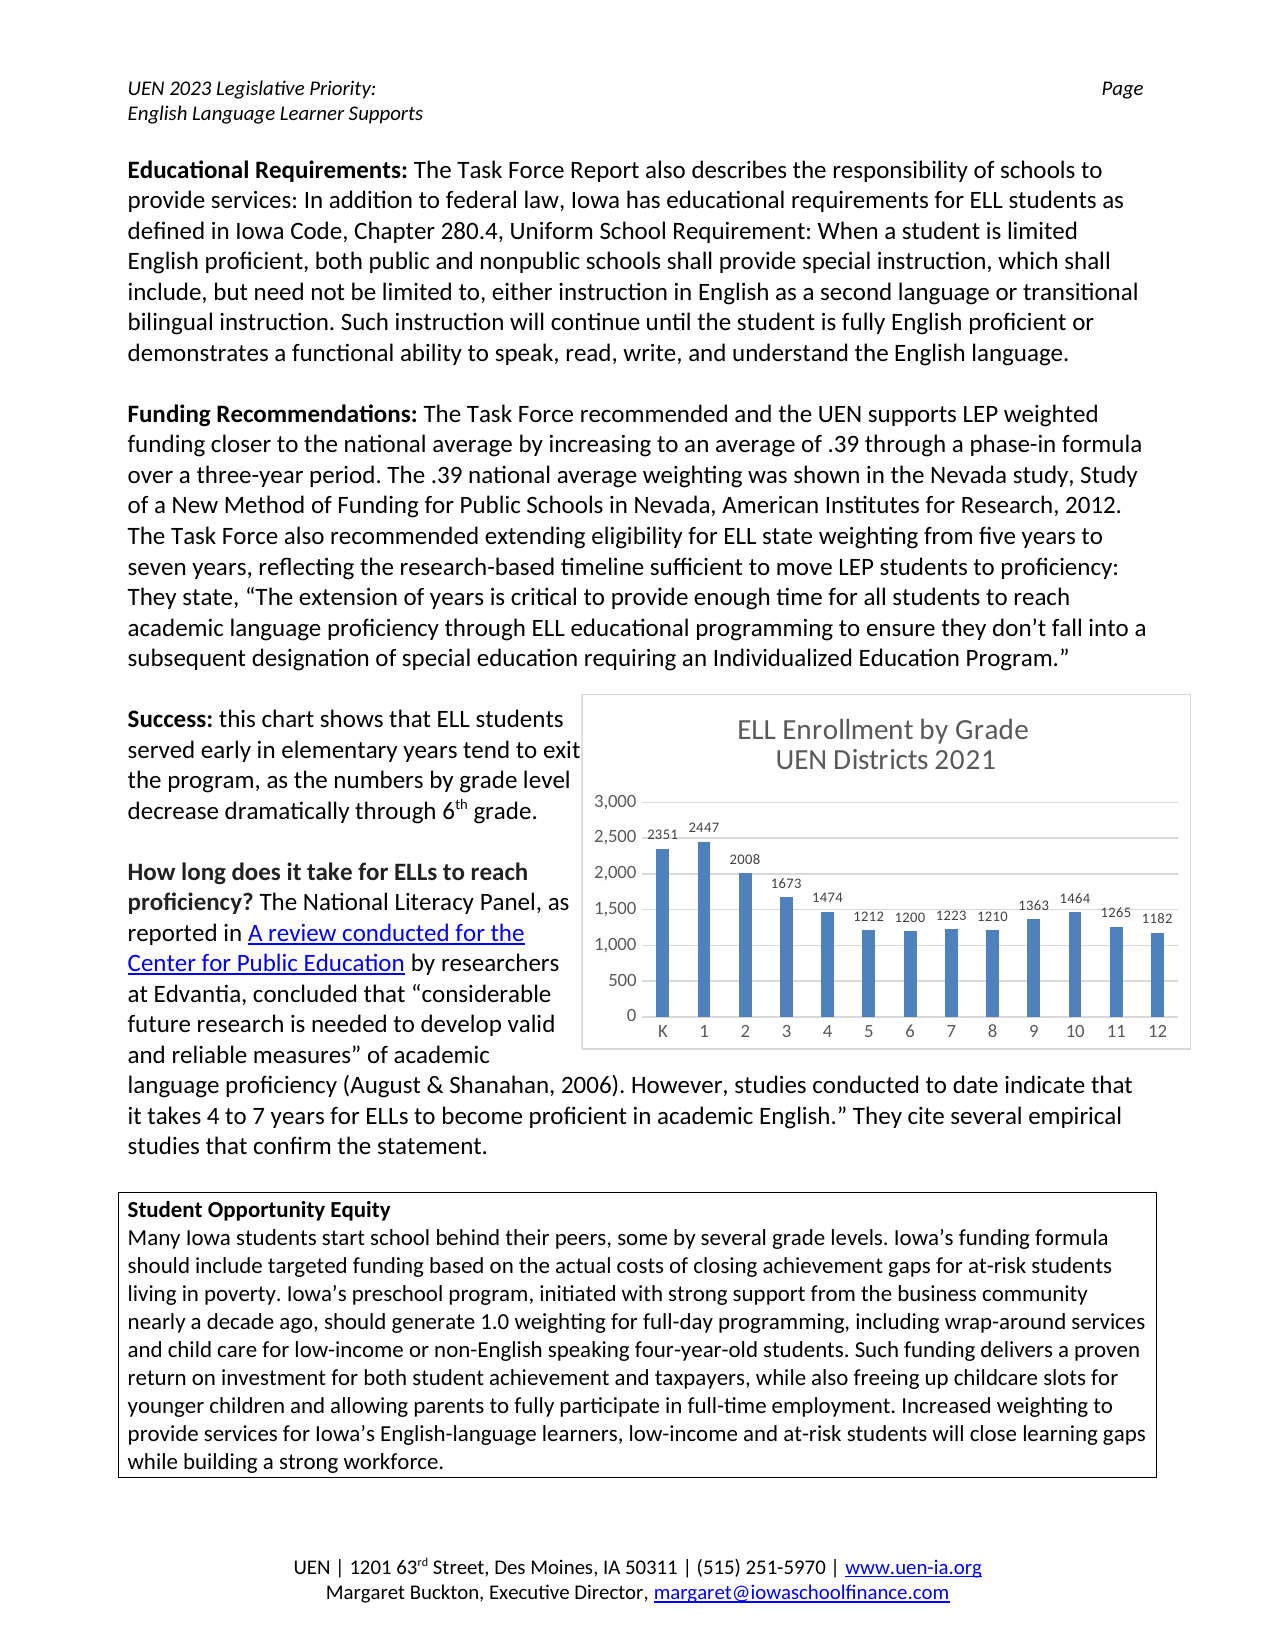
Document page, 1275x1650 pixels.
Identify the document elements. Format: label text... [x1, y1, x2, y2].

text How long does it take for ELLs to reach proficiency? The National Literacy Panel, as reported in A review conducted for the Center for Public Education by researchers at Edvantia, concluded that “considerable future research is needed to develop valid and reliable measures” of academic language proficiency (August & Shanahan, 2006). However, studies conducted to date indicate that it takes 4 to 7 years for ELLs to become proficient in academic English.” They cite several empirical studies that confirm the statement. [127, 856, 1147, 1161]
text Success: this chart shows that ELL students served early in elementary years tend to exit the program, as the numbers by grade level decrease dramatically through 6th grade. [127, 703, 581, 825]
text Educational Requirements: The Task Force Report also describes the responsibility of schools to provide services: In addition to federal law, Iowa has educational requirements for ELL students as defined in Iowa Code, Chapter 280.4, Uniform School Requirement: When a student is limited English proficient, both public and nonpublic schools shall provide special instruction, which shall include, but need not be limited to, either instruction in English as a second language or transitional bilingual instruction. Such instruction will continue until the student is fully English proficient or demonstrates a functional ability to speak, read, write, and understand the English language. [127, 154, 1147, 367]
text Funding Recommendations: The Task Force recommended and the UEN supports LEP weighted funding closer to the national average by increasing to an average of .39 through a phase-in formula over a three-year period. The .39 national average weighting was shown in the Nevada study, Study of a New Method of Funding for Public Schools in Nevada, American Institutes for Research, 2012. The Task Force also recommended extending eligibility for ELL state weighting from five years to seven years, reflecting the research-based timeline sufficient to move LEP students to proficiency: They state, “The extension of years is critical to provide enough time for all students to reach academic language proficiency through ELL educational programming to ensure they don’t fall into a subsequent designation of special education requiring an Individualized Education Program.” [127, 398, 1147, 673]
text Student Opportunity Equity Many Iowa students start school behind their peers, some by several grade levels. Iowa’s funding formula should include targeted funding based on the actual costs of closing achievement gaps for at-risk students living in poverty. Iowa’s preschool program, initiated with strong support from the business community nearly a decade ago, should generate 1.0 weighting for full-day programming, including wrap-around services and child care for low-income or non-English speaking four-year-old students. Such funding delivers a proven return on investment for both student achievement and taxpayers, while also freeing up childcare slots for younger children and allowing parents to fully participate in full-time employment. Increased weighting to provide services for Iowa’s English-language learners, low-income and at-risk students will close learning gaps while building a strong workforce. [119, 1193, 1156, 1477]
